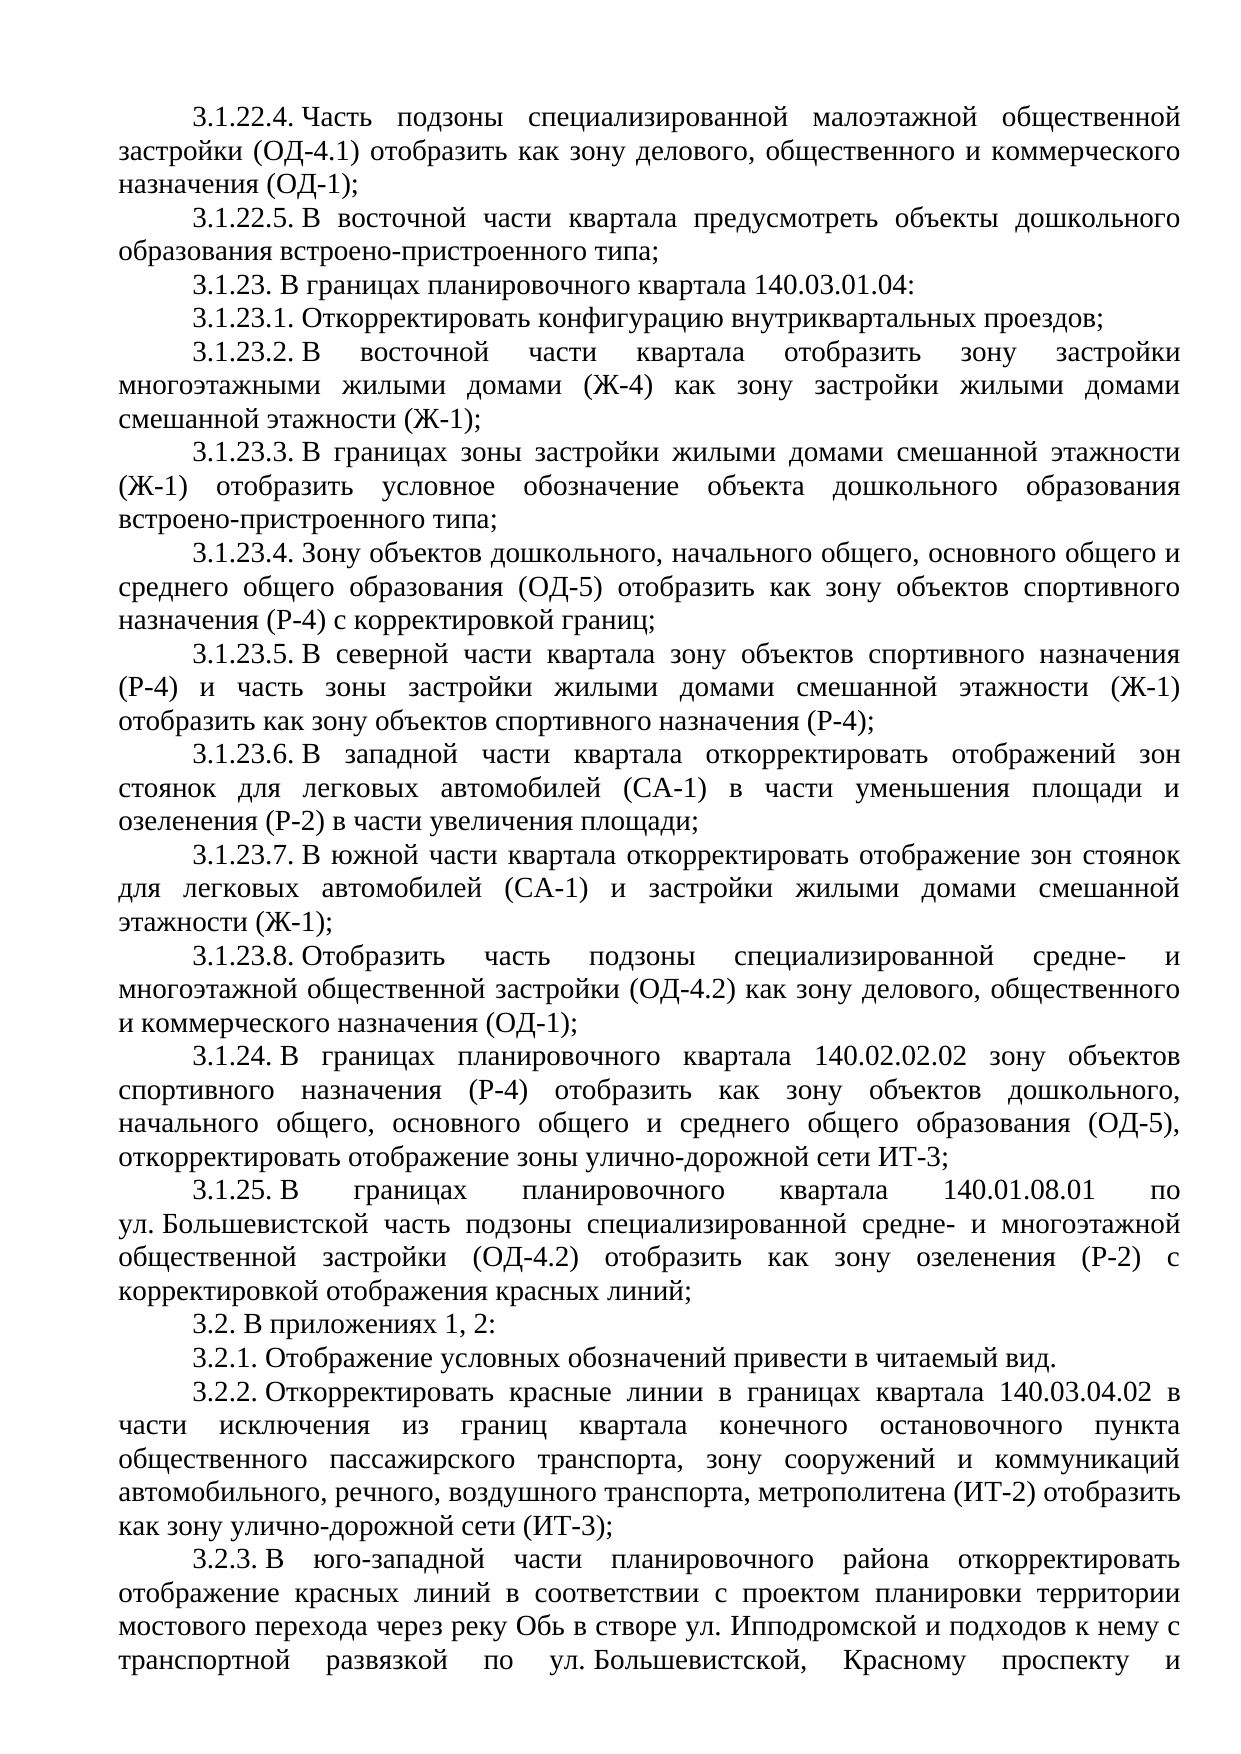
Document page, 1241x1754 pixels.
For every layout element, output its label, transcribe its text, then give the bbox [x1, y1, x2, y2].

text 3.1.23.3. В границах зоны застройки жилыми домами смешанной этажности (Ж-1) отобразить условное обозначение объекта дошкольного образования встроено-пристроенного типа; [118, 434, 1181, 535]
text 3.1.25. В границах планировочного квартала 140.01.08.01 по ул. Большевистской часть подзоны специализированной средне- и многоэтажной общественной застройки (ОД-4.2) отобразить как зону озеленения (Р-2) с корректировкой отображения красных линий; [118, 1172, 1181, 1307]
text 3.1.23.1. Откорректировать конфигурацию внутриквартальных проездов; [118, 300, 1181, 334]
text 3.1.23.4. Зону объектов дошкольного, начального общего, основного общего и среднего общего образования (ОД-5) отобразить как зону объектов спортивного назначения (Р-4) с корректировкой границ; [118, 535, 1181, 636]
text 3.1.23.6. В западной части квартала откорректировать отображений зон стоянок для легковых автомобилей (СА-1) в части уменьшения площади и озеленения (Р-2) в части увеличения площади; [118, 736, 1181, 837]
text 3.1.23. В границах планировочного квартала 140.03.01.04: [118, 267, 1181, 300]
text 3.2.2. Откорректировать красные линии в границах квартала 140.03.04.02 в части исключения из границ квартала конечного остановочного пункта общественного пассажирского транспорта, зону сооружений и коммуникаций автомобильного, речного, воздушного транспорта, метрополитена (ИТ-2) отобразить как зону улично-дорожной сети (ИТ-3); [118, 1374, 1181, 1541]
text 3.1.23.7. В южной части квартала откорректировать отображение зон стоянок для легковых автомобилей (СА-1) и застройки жилыми домами смешанной этажности (Ж-1); [118, 837, 1181, 938]
text 3.1.22.4. Часть подзоны специализированной малоэтажной общественной застройки (ОД-4.1) отобразить как зону делового, общественного и коммерческого назначения (ОД-1); [118, 99, 1181, 200]
text 3.1.23.2. В восточной части квартала отобразить зону застройки многоэтажными жилыми домами (Ж-4) как зону застройки жилыми домами смешанной этажности (Ж-1); [118, 334, 1181, 434]
text 3.2.1. Отображение условных обозначений привести в читаемый вид. [118, 1340, 1181, 1374]
text 3.1.24. В границах планировочного квартала 140.02.02.02 зону объектов спортивного назначения (Р-4) отобразить как зону объектов дошкольного, начального общего, основного общего и среднего общего образования (ОД-5), откорректировать отображение зоны улично-дорожной сети ИТ-3; [118, 1038, 1181, 1172]
text 3.1.23.8. Отобразить часть подзоны специализированной средне- и многоэтажной общественной застройки (ОД-4.2) как зону делового, общественного и коммерческого назначения (ОД-1); [118, 938, 1181, 1038]
text 3.2. В приложениях 1, 2: [118, 1307, 1181, 1340]
text 3.1.23.5. В северной части квартала зону объектов спортивного назначения (Р-4) и часть зоны застройки жилыми домами смешанной этажности (Ж-1) отобразить как зону объектов спортивного назначения (Р-4); [118, 636, 1181, 736]
text 3.1.22.5. В восточной части квартала предусмотреть объекты дошкольного образования встроено-пристроенного типа; [118, 200, 1181, 267]
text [118, 1541, 1181, 1676]
